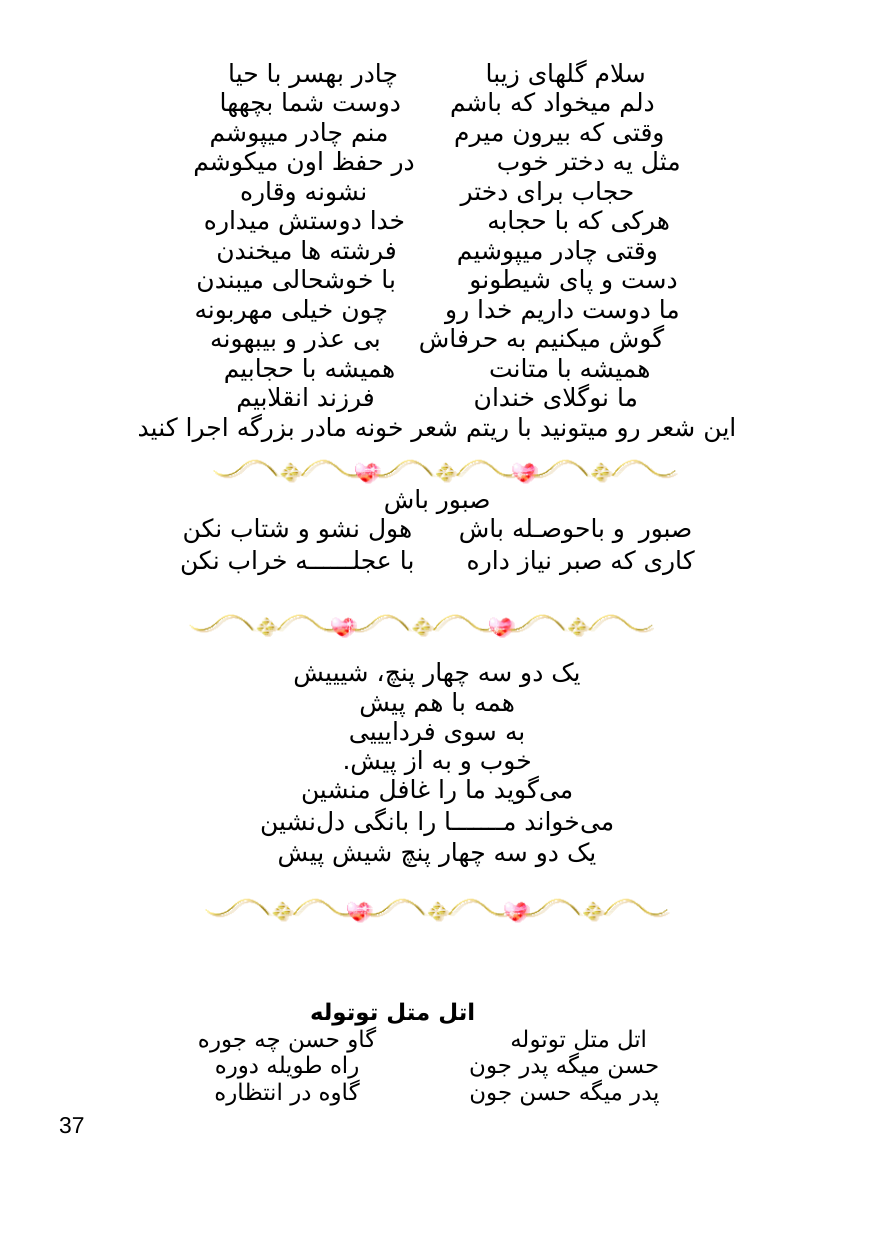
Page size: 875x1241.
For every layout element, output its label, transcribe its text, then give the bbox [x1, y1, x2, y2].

text ما دوست داریم خدا رو چون خیلی مهربونه [59, 295, 815, 324]
text اتل متل توتوله گاو حسن چه جوره [59, 1026, 815, 1052]
text حسن میگه پدر جون راه طویله دوره [59, 1052, 815, 1079]
text گوش میکنیم به حرفاش بی عذر و بیبهونه [59, 324, 815, 354]
text یک دو سه چهار پنچ، شیییش همه با هم پیش به سوی فردایییی خوب و به از پیش. [59, 625, 815, 775]
picture [212, 455, 678, 486]
text مثل یه دختر خوب در حفظ اون میکوشم [59, 147, 815, 177]
text پدر میگه حسن جون گاوه در انتظاره [59, 1079, 815, 1106]
text همیشه با متانت همیشه با حجابیم [59, 354, 815, 383]
text ما نوگلای خندان فرزند انقلابیم [59, 383, 815, 413]
text حجاب برای دختر نشونه وقاره [59, 177, 815, 206]
text وقتی چادر میپوشیم فرشته ها میخندن [59, 236, 815, 265]
text این شعر رو میتونید با ریتم شعر خونه مادر بزرگه اجرا کنید [59, 413, 815, 442]
text کاری که صبر نیاز داره با عجلــــــه خراب نکن [59, 546, 815, 576]
picture [204, 893, 670, 925]
text صبور و باحوصـله باش هول نشو و شتاب نکن [59, 514, 815, 544]
text هرکی که با حجابه خدا دوستش میداره [59, 206, 815, 236]
picture [188, 609, 654, 640]
text می‌گوید ما را غافل منشین می‌خواند مـــــــا را بانگی دل‌نشین یک دو سه چهار پنچ شیش پیش [59, 775, 815, 867]
text دلم میخواد که باشم دوست شما بچهها [59, 88, 815, 118]
text سلام گلهای زیبا چادر بهسر با حیا [59, 59, 815, 88]
text وقتی که بیرون میرم منم چادر میپوشم [59, 118, 815, 147]
text اتل متل توتوله [59, 999, 590, 1026]
text دست و پای شیطونو با خوشحالی میبندن [59, 265, 815, 295]
